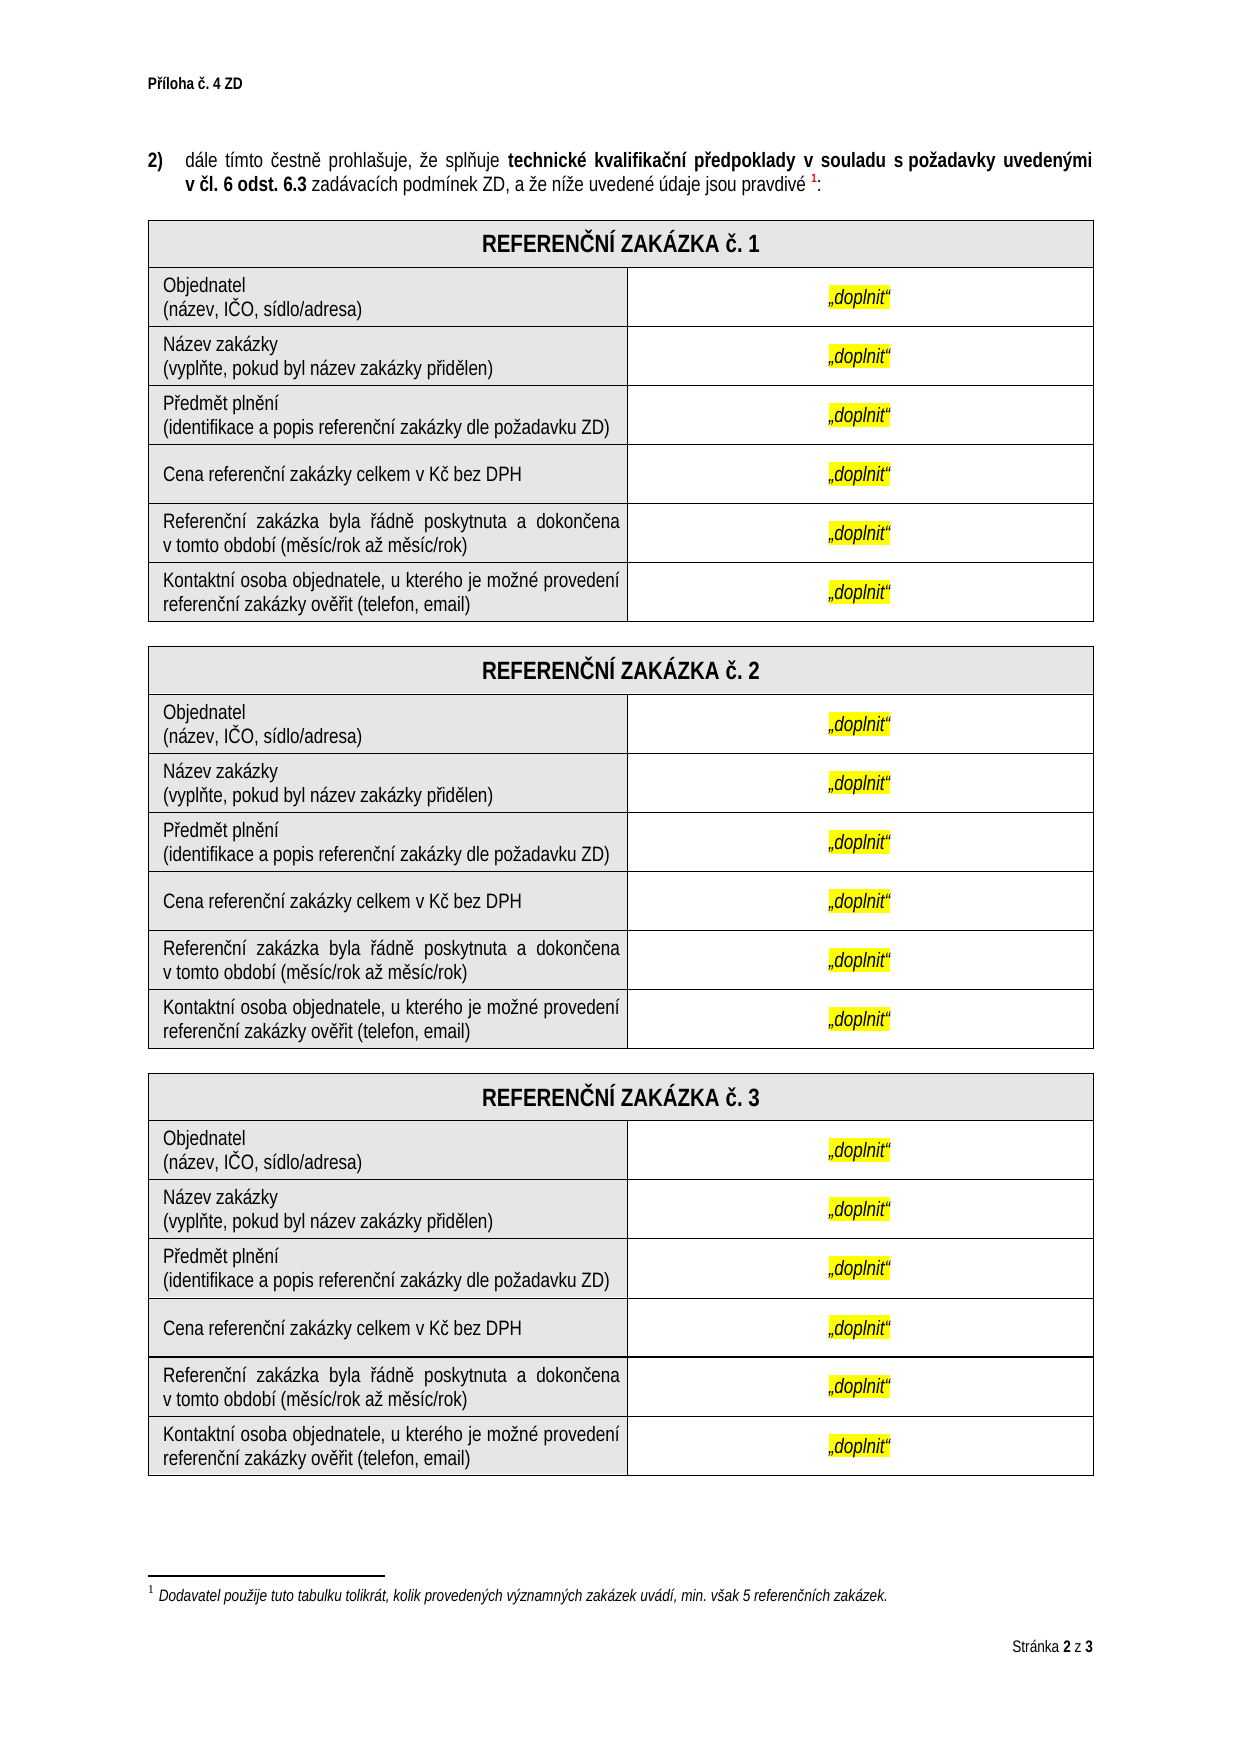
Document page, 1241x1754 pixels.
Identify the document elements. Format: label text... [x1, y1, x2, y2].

table_cell „doplnit“ [628, 1121, 1093, 1179]
table_cell Předmět plnění (identifikace a popis referenční zakázky dle požadavku ZD) [149, 1239, 627, 1297]
table_cell „doplnit“ [628, 268, 1093, 326]
table_cell „doplnit“ [628, 327, 1093, 385]
table_cell „doplnit“ [628, 1417, 1093, 1474]
table_cell „doplnit“ [628, 990, 1093, 1048]
table_cell „doplnit“ [628, 1299, 1093, 1356]
table_cell „doplnit“ [628, 931, 1093, 989]
table_cell „doplnit“ [628, 872, 1093, 930]
table_header REFERENČNÍ ZAKÁZKA č. 3 [149, 1074, 1093, 1120]
table_cell Objednatel (název, IČO, sídlo/adresa) [149, 1121, 627, 1179]
table_header REFERENČNÍ ZAKÁZKA č. 1 [149, 221, 1093, 267]
table_cell Předmět plnění (identifikace a popis referenční zakázky dle požadavku ZD) [149, 813, 627, 871]
table_cell „doplnit“ [628, 754, 1093, 812]
table_cell Objednatel (název, IČO, sídlo/adresa) [149, 268, 627, 326]
table_cell „doplnit“ [628, 563, 1093, 621]
table_cell Název zakázky (vyplňte, pokud byl název zakázky přidělen) [149, 1180, 627, 1238]
table_cell Objednatel (název, IČO, sídlo/adresa) [149, 695, 627, 753]
table_cell Cena referenční zakázky celkem v Kč bez DPH [149, 872, 627, 930]
table_cell Název zakázky (vyplňte, pokud byl název zakázky přidělen) [149, 327, 627, 385]
table_cell Kontaktní osoba objednatele, u kterého je možné provedení referenční zakázky ověřit (telefon, email) [149, 563, 627, 621]
table_cell „doplnit“ [628, 504, 1093, 562]
table_cell Předmět plnění (identifikace a popis referenční zakázky dle požadavku ZD) [149, 386, 627, 444]
table_cell Referenční zakázka byla řádně poskytnuta a dokončena v tomto období (měsíc/rok až měsíc/rok) [149, 931, 627, 989]
table_cell „doplnit“ [628, 386, 1093, 444]
table_cell „doplnit“ [628, 695, 1093, 753]
table_cell Referenční zakázka byla řádně poskytnuta a dokončena v tomto období (měsíc/rok až měsíc/rok) [149, 504, 627, 562]
table_cell „doplnit“ [628, 1180, 1093, 1238]
table_cell „doplnit“ [628, 813, 1093, 871]
table_cell „doplnit“ [628, 1239, 1093, 1297]
table_header REFERENČNÍ ZAKÁZKA č. 2 [149, 647, 1093, 693]
table_cell Cena referenční zakázky celkem v Kč bez DPH [149, 1299, 627, 1356]
table_cell Název zakázky (vyplňte, pokud byl název zakázky přidělen) [149, 754, 627, 812]
table_cell Referenční zakázka byla řádně poskytnuta a dokončena v tomto období (měsíc/rok až měsíc/rok) [149, 1358, 627, 1416]
table_cell „doplnit“ [628, 1358, 1093, 1416]
table_cell Kontaktní osoba objednatele, u kterého je možné provedení referenční zakázky ověřit (telefon, email) [149, 990, 627, 1048]
table_cell „doplnit“ [628, 445, 1093, 503]
table_cell Kontaktní osoba objednatele, u kterého je možné provedení referenční zakázky ověřit (telefon, email) [149, 1417, 627, 1474]
table_cell Cena referenční zakázky celkem v Kč bez DPH [149, 445, 627, 503]
list dále tímto čestně prohlašuje, že splňuje technické kvalifikační předpoklady v souladu s požadavky uvedenými v čl. 6 odst. 6.3 zadávacích podmínek ZD, a že níže uvedené údaje jsou pravdivé : [148, 148, 1093, 196]
